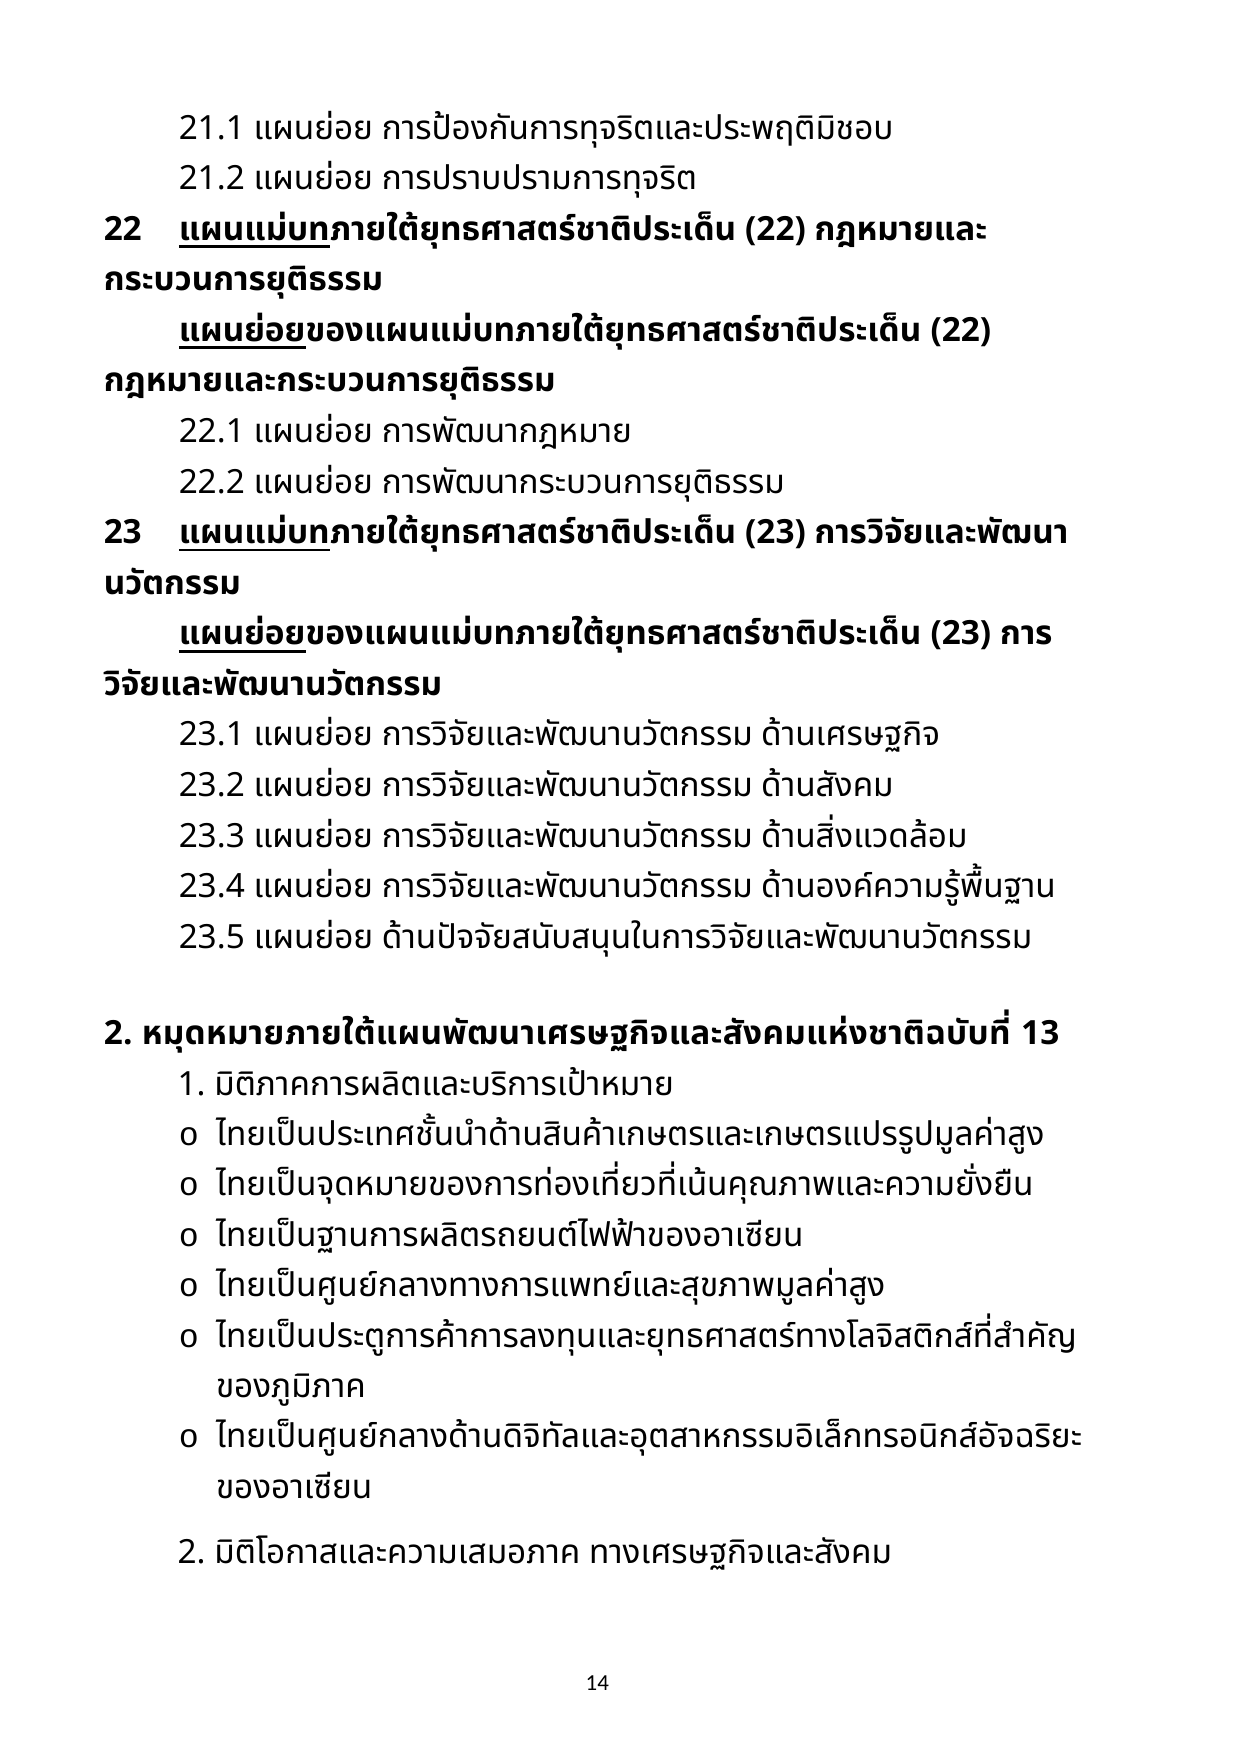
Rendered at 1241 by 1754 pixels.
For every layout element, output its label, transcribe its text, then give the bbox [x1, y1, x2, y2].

list ไทยเป็นศูนย์กลางด้านดิจิทัลและอุตสาหกรรมอิเล็กทรอนิกส์อัจฉริยะของอาเซียน [178, 1412, 1090, 1513]
list ไทยเป็นประตูการค้าการลงทุนและยุทธศาสตร์ทางโลจิสติกส์ที่สำคัญของภูมิภาค [178, 1312, 1090, 1412]
list 23.3 แผนย่อย การวิจัยและพัฒนานวัตกรรม ด้านสิ่งแวดล้อม [103, 811, 1090, 862]
list 23.4 แผนย่อย การวิจัยและพัฒนานวัตกรรม ด้านองค์ความรู้พื้นฐาน [103, 862, 1090, 913]
list แผนย่อยของแผนแม่บทภายใต้ยุทธศาสตร์ชาติประเด็น (23) การวิจัยและพัฒนานวัตกรรม [103, 609, 1090, 710]
list 22.1 แผนย่อย การพัฒนากฎหมาย [103, 407, 1090, 457]
list 21.2 แผนย่อย การปราบปรามการทุจริต [103, 154, 1090, 205]
list 23.1 แผนย่อย การวิจัยและพัฒนานวัตกรรม ด้านเศรษฐกิจ [103, 710, 1090, 761]
list 23.2 แผนย่อย การวิจัยและพัฒนานวัตกรรม ด้านสังคม [103, 761, 1090, 811]
list 21.1 แผนย่อย การป้องกันการทุจริตและประพฤติมิชอบ [103, 103, 1090, 154]
list 22 แผนแม่บทภายใต้ยุทธศาสตร์ชาติประเด็น (22) กฎหมายและกระบวนการยุติธรรม [103, 205, 1090, 306]
list ไทยเป็นศูนย์กลางทางการแพทย์และสุขภาพมูลค่าสูง [178, 1261, 1090, 1312]
list แผนย่อย ด้านปัจจัยสนับสนุนในการวิจัยและพัฒนานวัตกรรม [178, 913, 1090, 963]
list 22.2 แผนย่อย การพัฒนากระบวนการยุติธรรม [103, 457, 1090, 508]
text 1. มิติภาคการผลิตและบริการเป้าหมาย [103, 1059, 1090, 1110]
list ไทยเป็นฐานการผลิตรถยนต์ไฟฟ้าของอาเซียน [178, 1211, 1090, 1261]
text 2. มิติโอกาสและความเสมอภาค ทางเศรษฐกิจและสังคม [103, 1527, 1090, 1578]
list แผนย่อยของแผนแม่บทภายใต้ยุทธศาสตร์ชาติประเด็น (22) กฎหมายและกระบวนการยุติธรรม [103, 306, 1090, 407]
list 23 แผนแม่บทภายใต้ยุทธศาสตร์ชาติประเด็น (23) การวิจัยและพัฒนานวัตกรรม [103, 508, 1090, 609]
list ไทยเป็นประเทศชั้นนำด้านสินค้าเกษตรและเกษตรแปรรูปมูลค่าสูง [178, 1110, 1090, 1160]
list ไทยเป็นจุดหมายของการท่องเที่ยวที่เน้นคุณภาพและความยั่งยืน [178, 1160, 1090, 1211]
